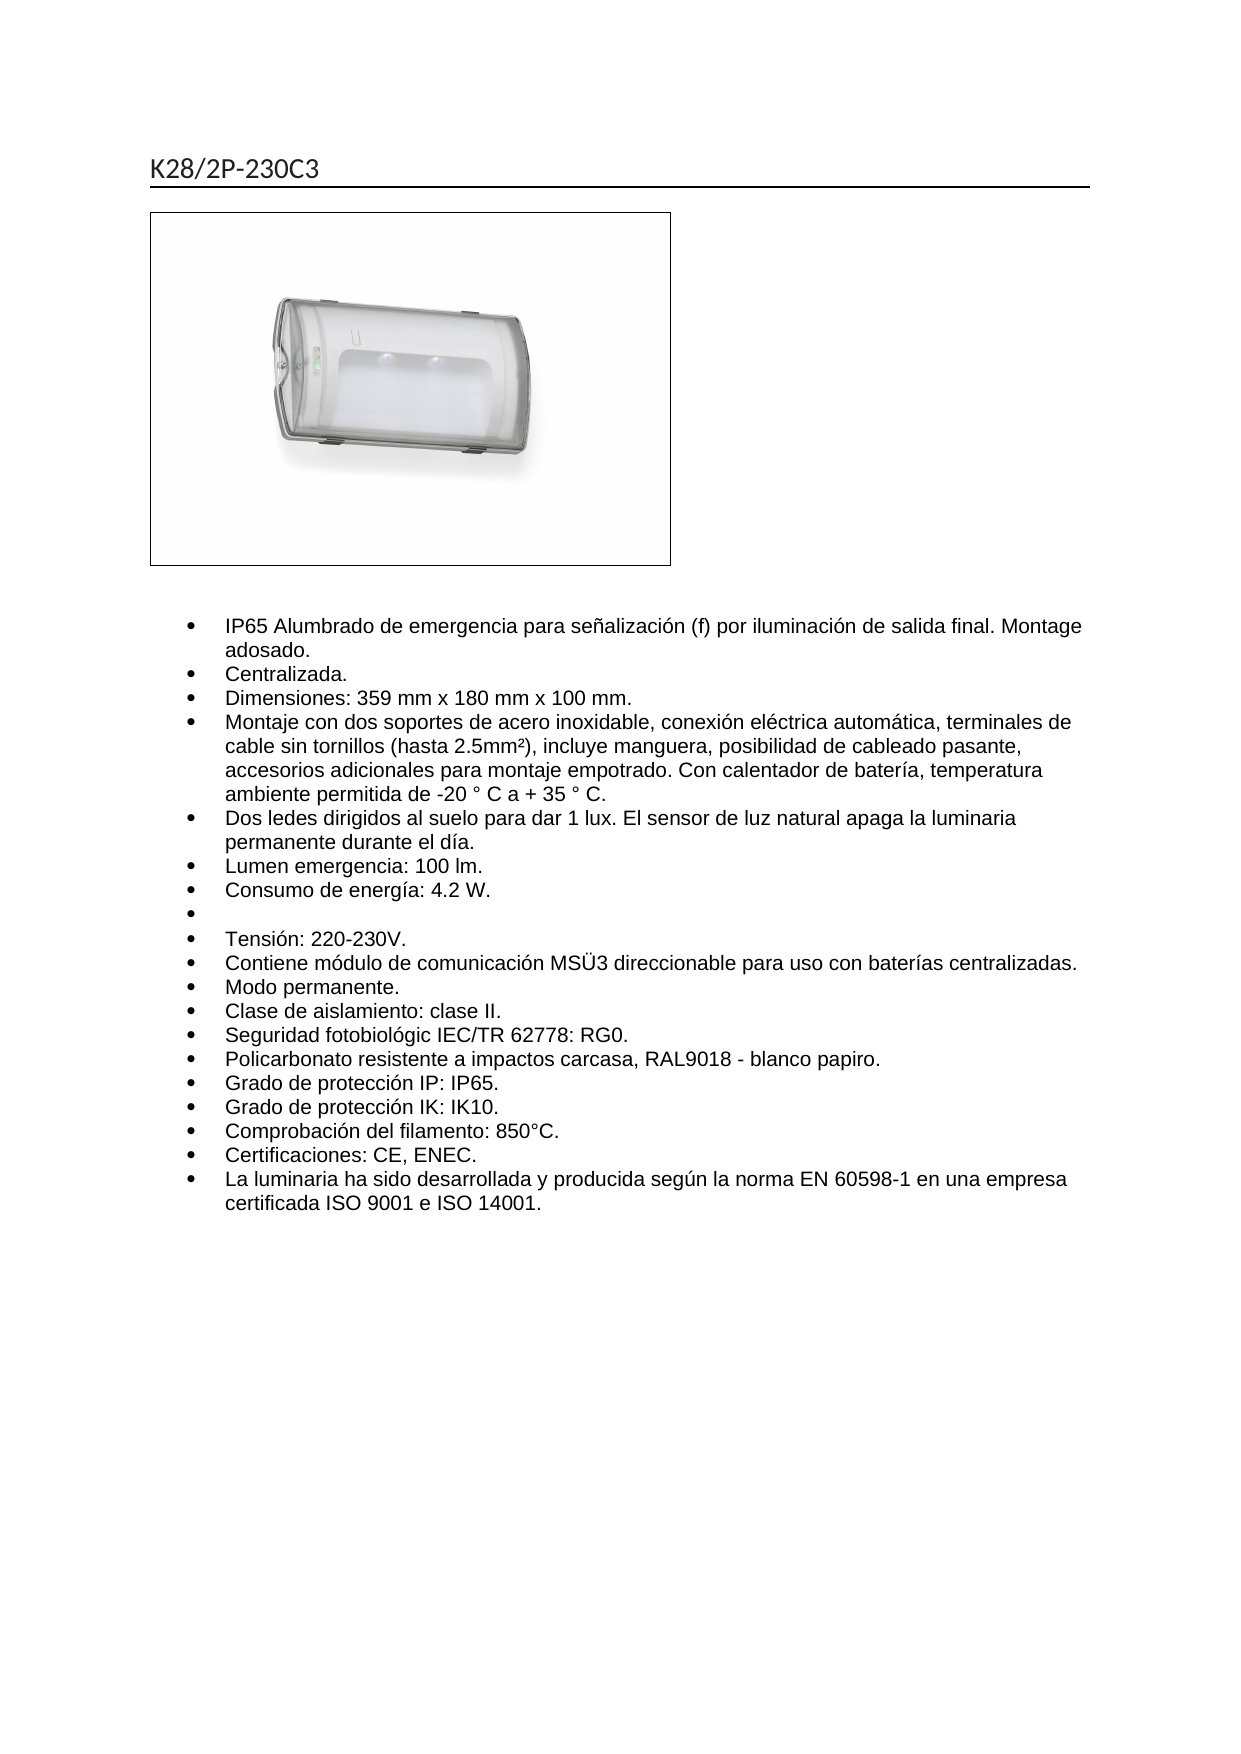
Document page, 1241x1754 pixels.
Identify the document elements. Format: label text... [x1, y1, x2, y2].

list IP65 Alumbrado de emergencia para señalización (f) por iluminación de salida final. Montage adosado. [187, 614, 1090, 662]
list Comprobación del filamento: 850°C. [187, 1119, 1090, 1143]
list Certificaciones: CE, ENEC. [187, 1143, 1090, 1167]
list Clase de aislamiento: clase II. [187, 998, 1090, 1023]
list Dos ledes dirigidos al suelo para dar 1 lux. El sensor de luz natural apaga la luminaria permanente durante el día. [187, 806, 1090, 854]
list Modo permanente. [187, 974, 1090, 998]
list Policarbonato resistente a impactos carcasa, RAL9018 - blanco papiro. [187, 1047, 1090, 1071]
picture [151, 213, 670, 565]
list Centralizada. [187, 662, 1090, 686]
text K28/2P-230C3 [150, 150, 1090, 186]
list Grado de protección IP: IP65. [187, 1071, 1090, 1095]
list Seguridad fotobiológic IEC/TR 62778: RG0. [187, 1023, 1090, 1047]
list Lumen emergencia: 100 lm. [187, 854, 1090, 878]
list Tensión: 220-230V. [187, 926, 1090, 950]
list La luminaria ha sido desarrollada y producida según la norma EN 60598-1 en una empresa certificada ISO 9001 e ISO 14001. [187, 1167, 1090, 1215]
list Contiene módulo de comunicación MSÜ3 direccionable para uso con baterías centralizadas. [187, 950, 1090, 974]
list Dimensiones: 359 mm x 180 mm x 100 mm. [187, 686, 1090, 710]
list Montaje con dos soportes de acero inoxidable, conexión eléctrica automática, terminales de cable sin tornillos (hasta 2.5mm²), incluye manguera, posibilidad de cableado pasante, accesorios adicionales para montaje empotrado. Con calentador de batería, temperatura ambiente permitida de -20 ° C a + 35 ° C. [187, 710, 1090, 806]
list Grado de protección IK: IK10. [187, 1095, 1090, 1119]
list Consumo de energía: 4.2 W. [187, 878, 1090, 902]
